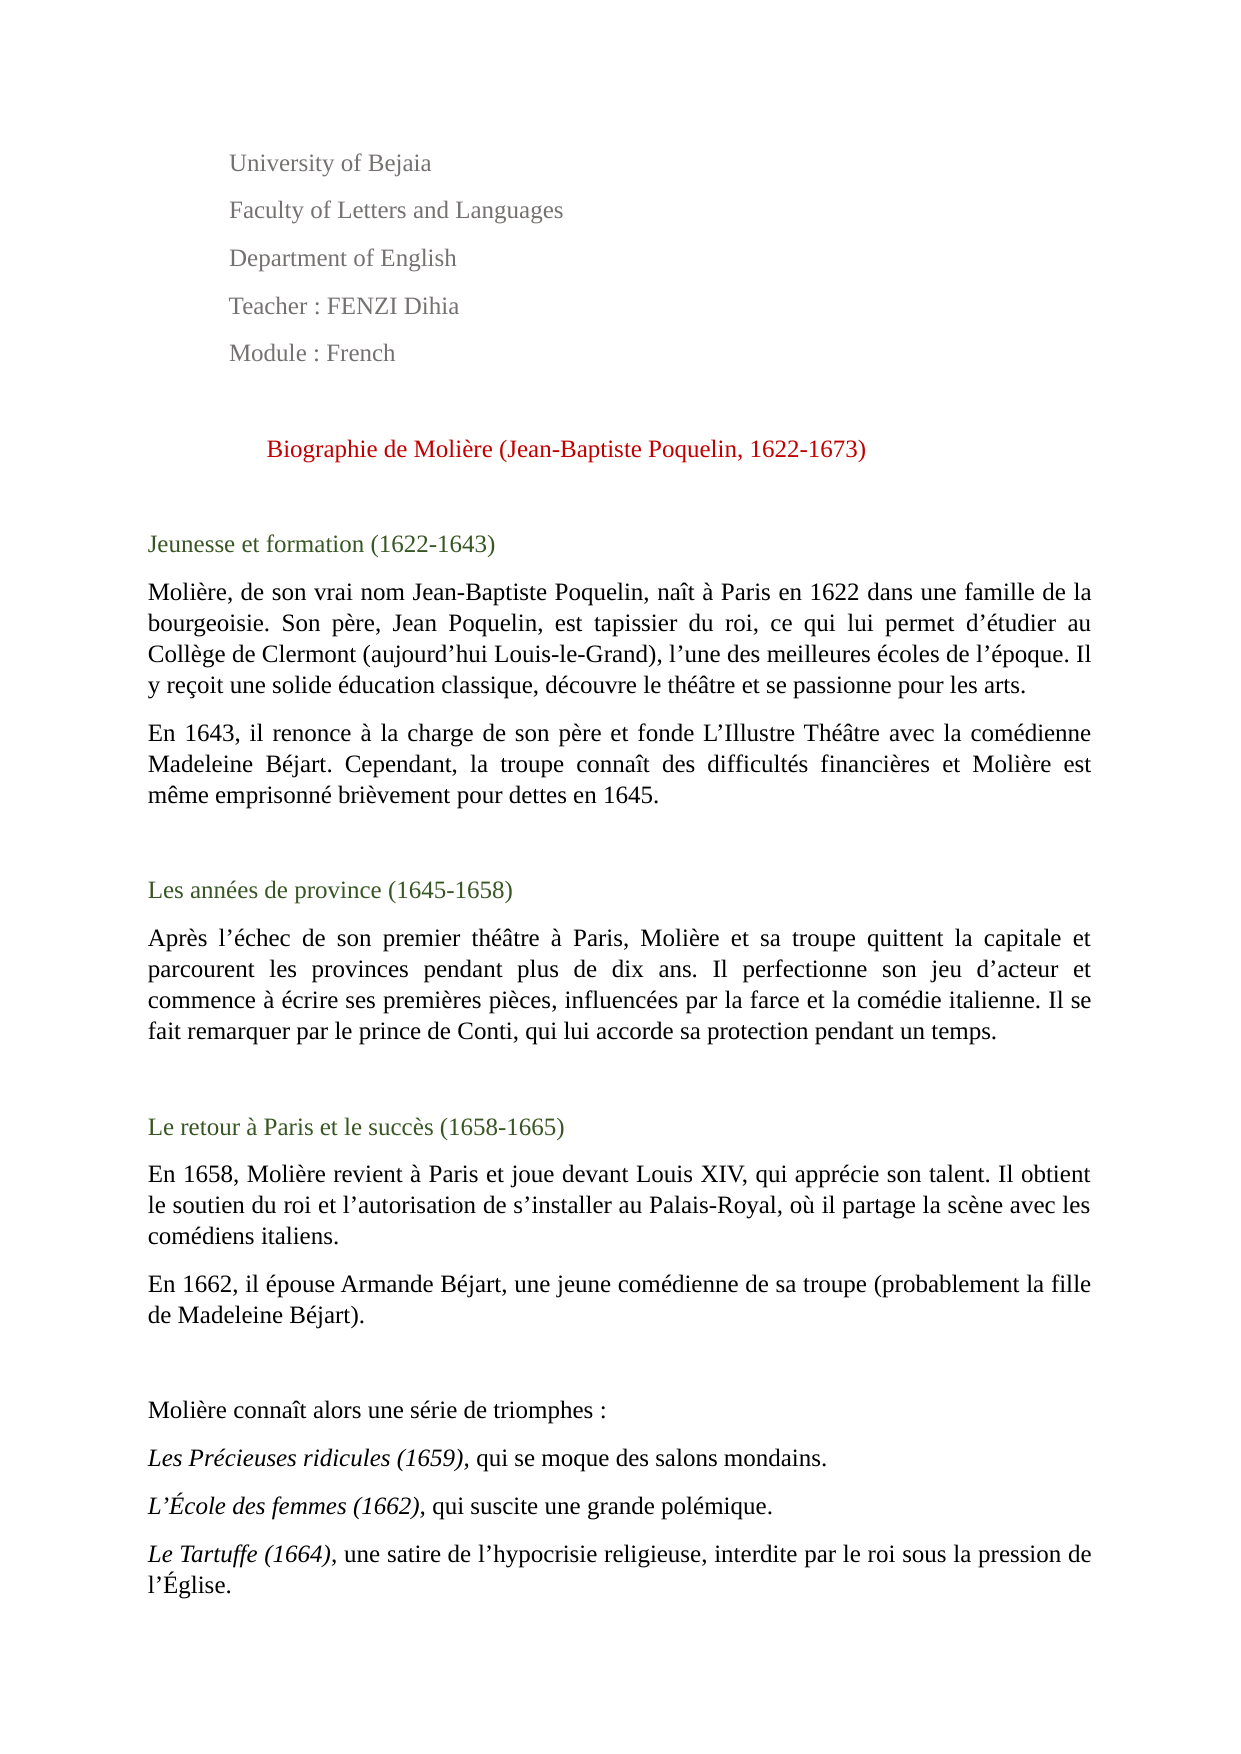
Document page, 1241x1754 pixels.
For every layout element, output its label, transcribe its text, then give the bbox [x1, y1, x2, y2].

text En 1662, il épouse Armande Béjart, une jeune comédienne de sa troupe (probablement la fille de Madeleine Béjart). [148, 1269, 1093, 1329]
text Department of English [148, 243, 1093, 272]
text Faculty of Letters and Languages [148, 195, 1093, 224]
text Jeunesse et formation (1622-1643) [148, 529, 1093, 558]
text Le Tartuffe (1664), une satire de l’hypocrisie religieuse, interdite par le roi sous la pression de l’Église. [148, 1539, 1093, 1598]
text Le retour à Paris et le succès (1658-1665) [148, 1112, 1093, 1140]
text Les années de province (1645-1658) [148, 875, 1093, 904]
text Molière, de son vrai nom Jean-Baptiste Poquelin, naît à Paris en 1622 dans une famille de la bourgeoisie. Son père, Jean Poquelin, est tapissier du roi, ce qui lui permet d’étudier au Collège de Clermont (aujourd’hui Louis-le-Grand), l’une des meilleures écoles de l’époque. Il y reçoit une solide éducation classique, découvre le théâtre et se passionne pour les arts. [148, 577, 1093, 699]
text Après l’échec de son premier théâtre à Paris, Molière et sa troupe quittent la capitale et parcourent les provinces pendant plus de dix ans. Il perfectionne son jeu d’acteur et commence à écrire ses premières pièces, influencées par la farce et la comédie italienne. Il se fait remarquer par le prince de Conti, qui lui accorde sa protection pendant un temps. [148, 923, 1093, 1045]
text Les Précieuses ridicules (1659), qui se moque des salons mondains. [148, 1443, 1093, 1472]
text Teacher : FENZI Dihia [148, 291, 1093, 319]
text University of Bejaia [148, 148, 1093, 176]
text En 1658, Molière revient à Paris et joue devant Louis XIV, qui apprécie son talent. Il obtient le soutien du roi et l’autorisation de s’installer au Palais-Royal, où il partage la scène avec les comédiens italiens. [148, 1159, 1093, 1250]
text Module : French [148, 338, 1093, 367]
text Molière connaît alors une série de triomphes : [148, 1396, 1093, 1424]
text L’École des femmes (1662), qui suscite une grande polémique. [148, 1491, 1093, 1520]
text En 1643, il renonce à la charge de son père et fonde L’Illustre Théâtre avec la comédienne Madeleine Béjart. Cependant, la troupe connaît des difficultés financières et Molière est même emprisonné brièvement pour dettes en 1645. [148, 718, 1093, 809]
text Biographie de Molière (Jean-Baptiste Poquelin, 1622-1673) [148, 434, 1093, 463]
